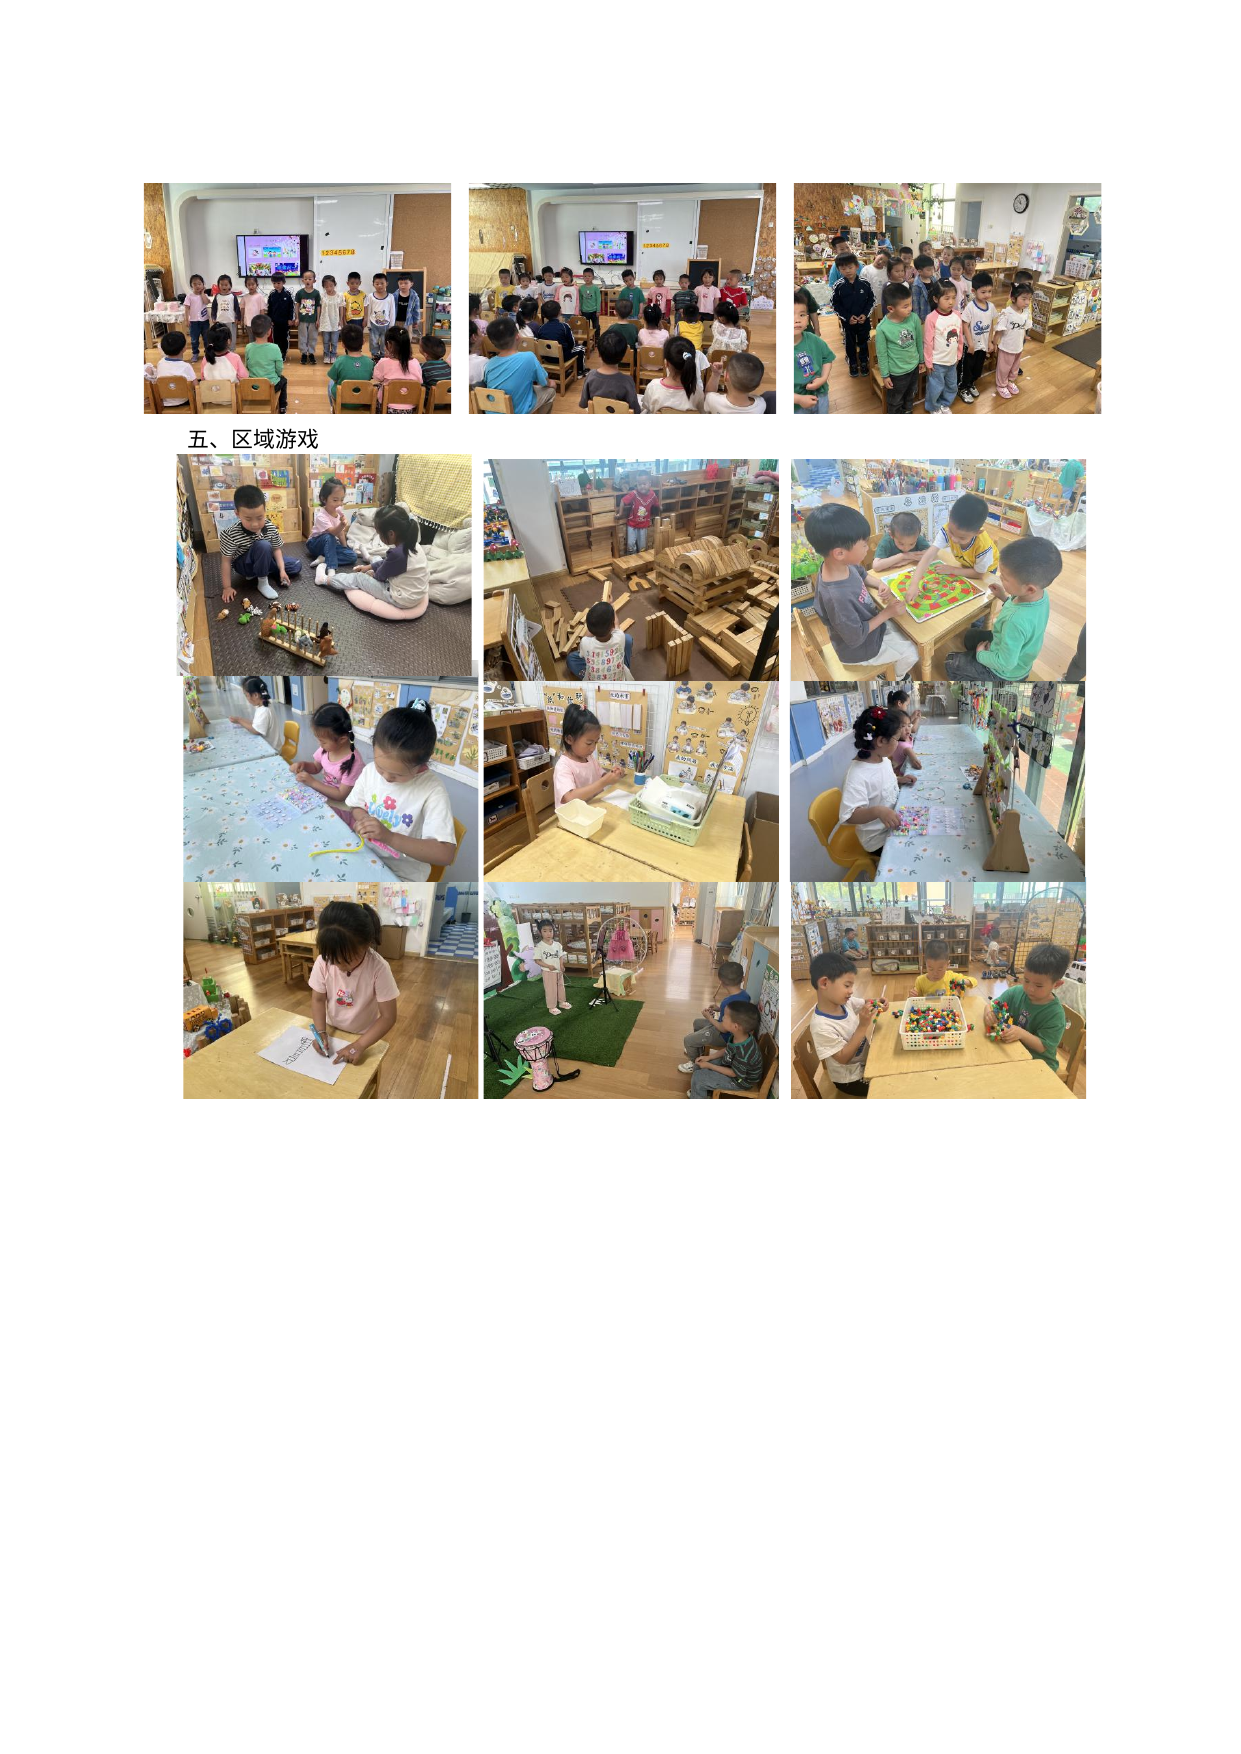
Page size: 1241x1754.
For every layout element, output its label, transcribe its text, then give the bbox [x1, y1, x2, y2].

picture [483, 459, 779, 1099]
picture [143, 183, 452, 414]
picture [789, 459, 1087, 1099]
picture [176, 454, 479, 1099]
picture [793, 183, 1102, 414]
picture [468, 183, 777, 414]
list 区域游戏 [187, 422, 1053, 454]
